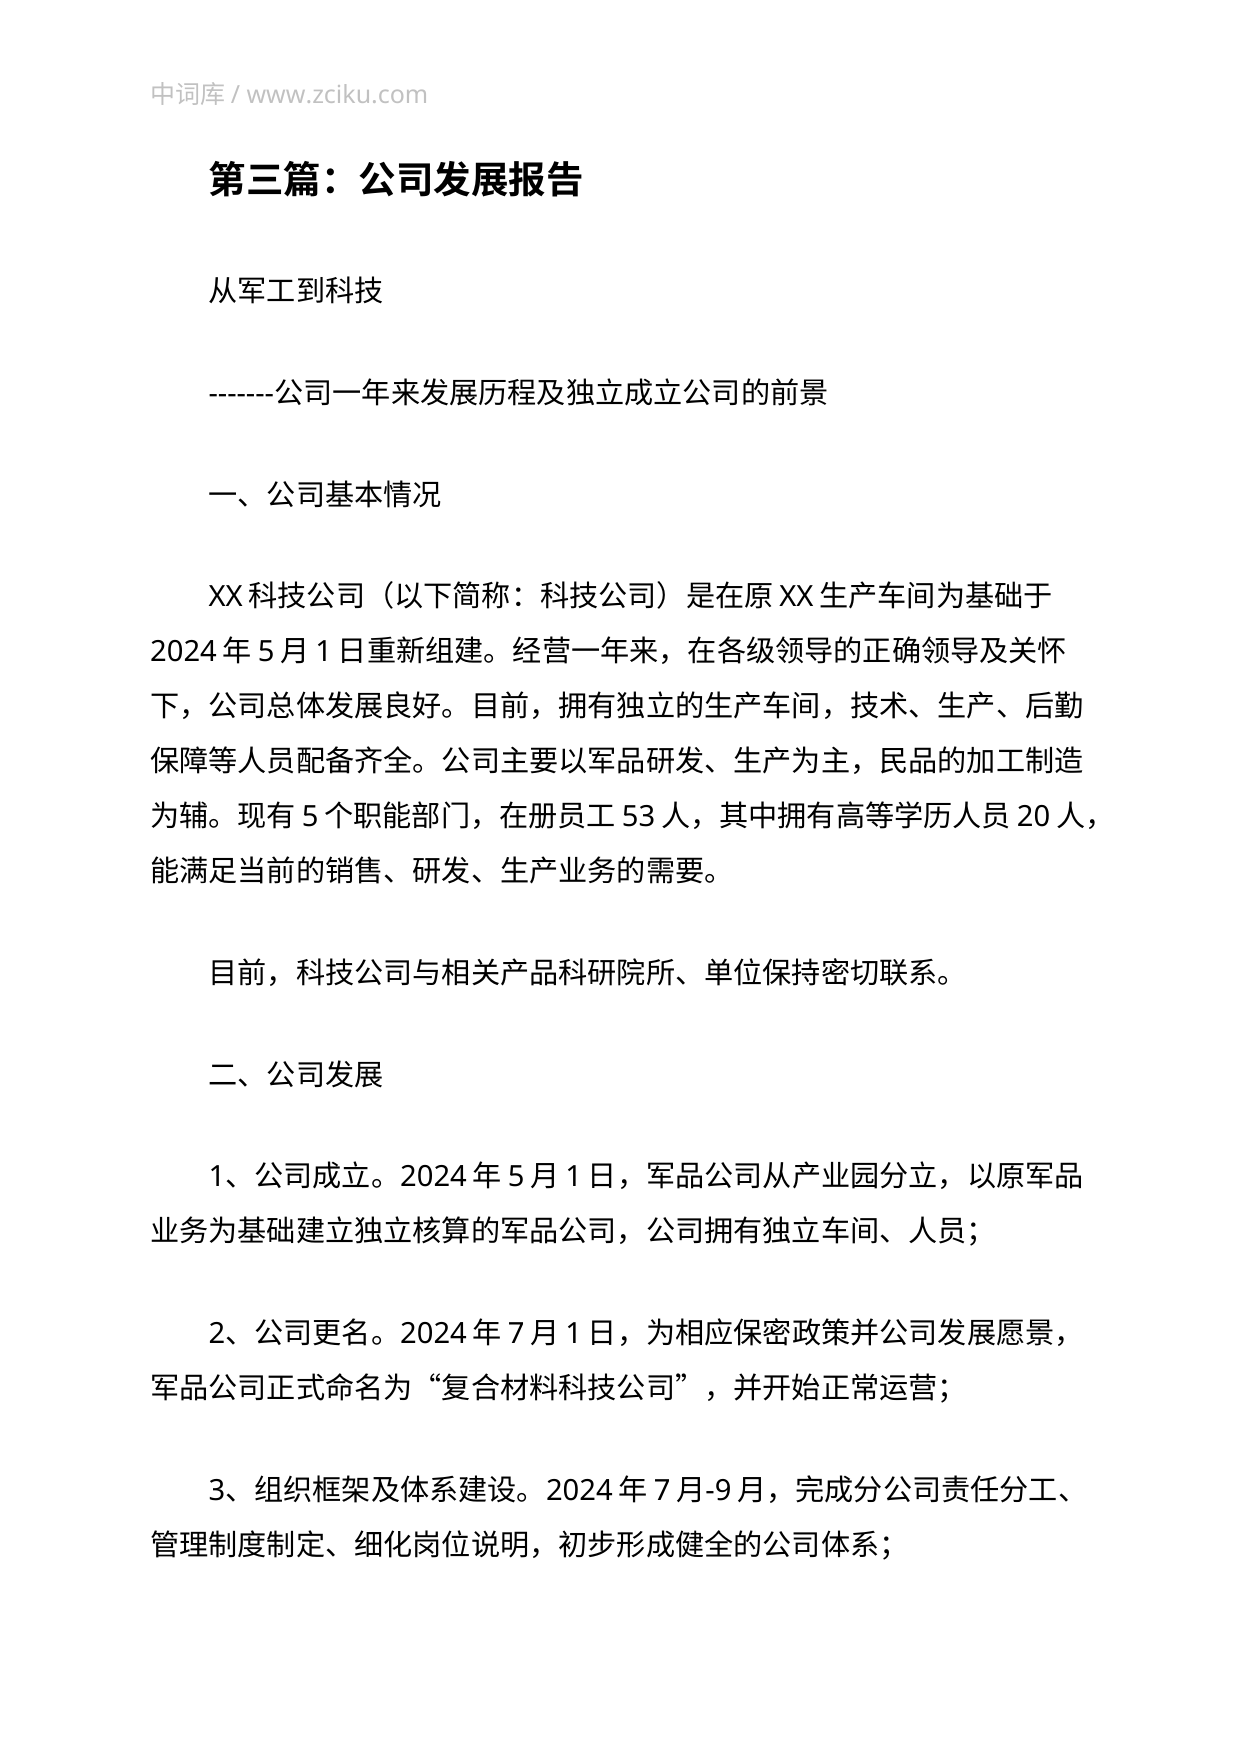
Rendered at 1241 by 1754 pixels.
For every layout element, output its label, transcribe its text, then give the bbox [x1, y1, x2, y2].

text 2、公司更名。2024年7月1日，为相应保密政策并公司发展愿景，军品公司正式命名为“复合材料科技公司”，并开始正常运营； [150, 1310, 1090, 1407]
text 一、公司基本情况 [150, 471, 1090, 513]
text 二、公司发展 [150, 1051, 1090, 1093]
text 1、公司成立。2024年5月1日，军品公司从产业园分立，以原军品业务为基础建立独立核算的军品公司，公司拥有独立车间、人员； [150, 1153, 1090, 1250]
text 从军工到科技 [150, 267, 1090, 310]
text 目前，科技公司与相关产品科研院所、单位保持密切联系。 [150, 949, 1090, 992]
text XX科技公司（以下简称：科技公司）是在原XX生产车间为基础于2024年5月1日重新组建。经营一年来，在各级领导的正确领导及关怀下，公司总体发展良好。目前，拥有独立的生产车间，技术、生产、后勤保障等人员配备齐全。公司主要以军品研发、生产为主，民品的加工制造为辅。现有5个职能部门，在册员工53人，其中拥有高等学历人员20人，能满足当前的销售、研发、生产业务的需要。 [150, 573, 1090, 890]
text -------公司一年来发展历程及独立成立公司的前景 [150, 369, 1090, 412]
text 3、组织框架及体系建设。2024年7月-9月，完成分公司责任分工、管理制度制定、细化岗位说明，初步形成健全的公司体系； [150, 1467, 1090, 1564]
text 第三篇：公司发展报告 [150, 150, 1090, 204]
